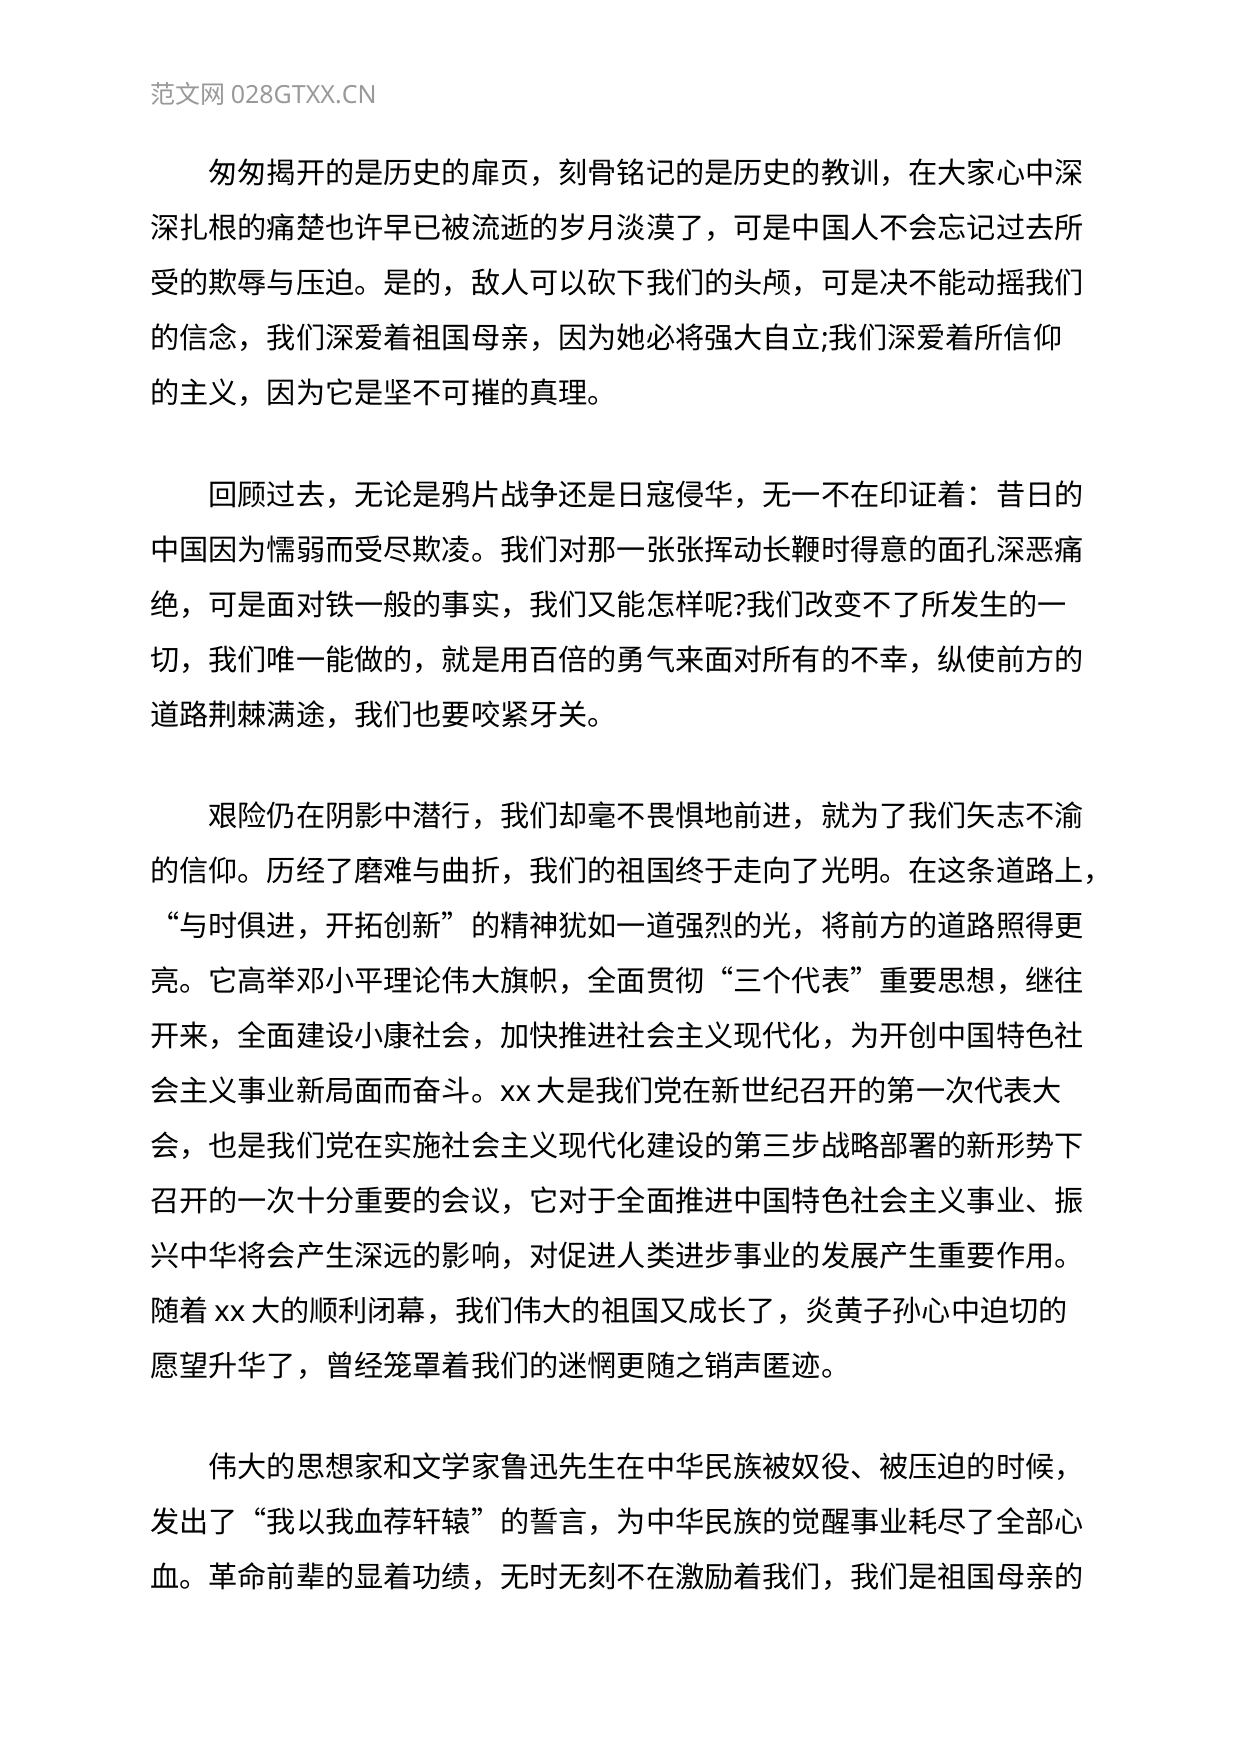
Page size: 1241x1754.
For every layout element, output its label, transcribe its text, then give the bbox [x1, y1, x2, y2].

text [150, 1444, 1090, 1596]
text 艰险仍在阴影中潜行，我们却毫不畏惧地前进，就为了我们矢志不渝的信仰。历经了磨难与曲折，我们的祖国终于走向了光明。在这条道路上，“与时俱进，开拓创新”的精神犹如一道强烈的光，将前方的道路照得更亮。它高举邓小平理论伟大旗帜，全面贯彻“三个代表”重要思想，继往开来，全面建设小康社会，加快推进社会主义现代化，为开创中国特色社会主义事业新局面而奋斗。xx大是我们党在新世纪召开的第一次代表大会，也是我们党在实施社会主义现代化建设的第三步战略部署的新形势下召开的一次十分重要的会议，它对于全面推进中国特色社会主义事业、振兴中华将会产生深远的影响，对促进人类进步事业的发展产生重要作用。随着xx大的顺利闭幕，我们伟大的祖国又成长了，炎黄子孙心中迫切的愿望升华了，曾经笼罩着我们的迷惘更随之销声匿迹。 [150, 793, 1090, 1384]
text 匆匆揭开的是历史的扉页，刻骨铭记的是历史的教训，在大家心中深深扎根的痛楚也许早已被流逝的岁月淡漠了，可是中国人不会忘记过去所受的欺辱与压迫。是的，敌人可以砍下我们的头颅，可是决不能动摇我们的信念，我们深爱着祖国母亲，因为她必将强大自立;我们深爱着所信仰的主义，因为它是坚不可摧的真理。 [150, 150, 1090, 412]
text 回顾过去，无论是鸦片战争还是日寇侵华，无一不在印证着：昔日的中国因为懦弱而受尽欺凌。我们对那一张张挥动长鞭时得意的面孔深恶痛绝，可是面对铁一般的事实，我们又能怎样呢?我们改变不了所发生的一切，我们唯一能做的，就是用百倍的勇气来面对所有的不幸，纵使前方的道路荆棘满途，我们也要咬紧牙关。 [150, 471, 1090, 733]
